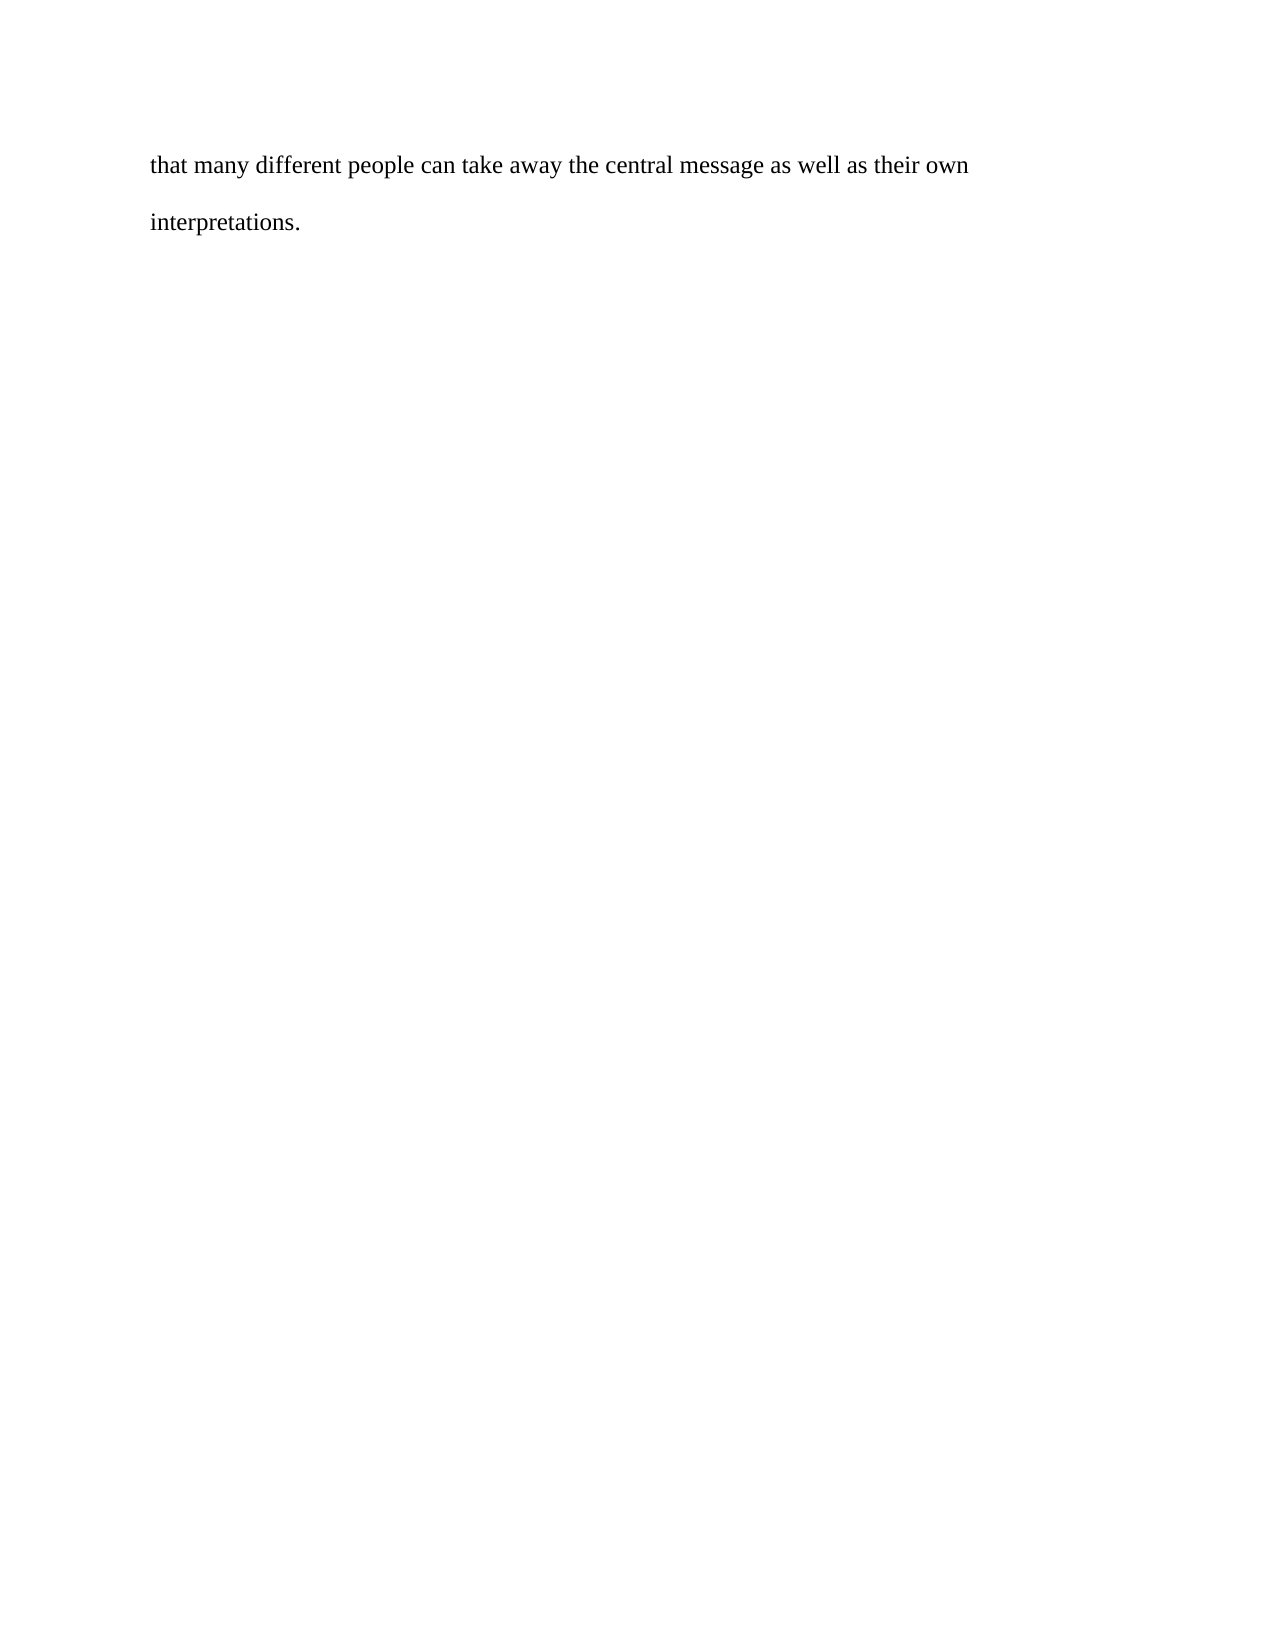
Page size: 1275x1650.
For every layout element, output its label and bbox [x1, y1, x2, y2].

text [150, 150, 1125, 236]
